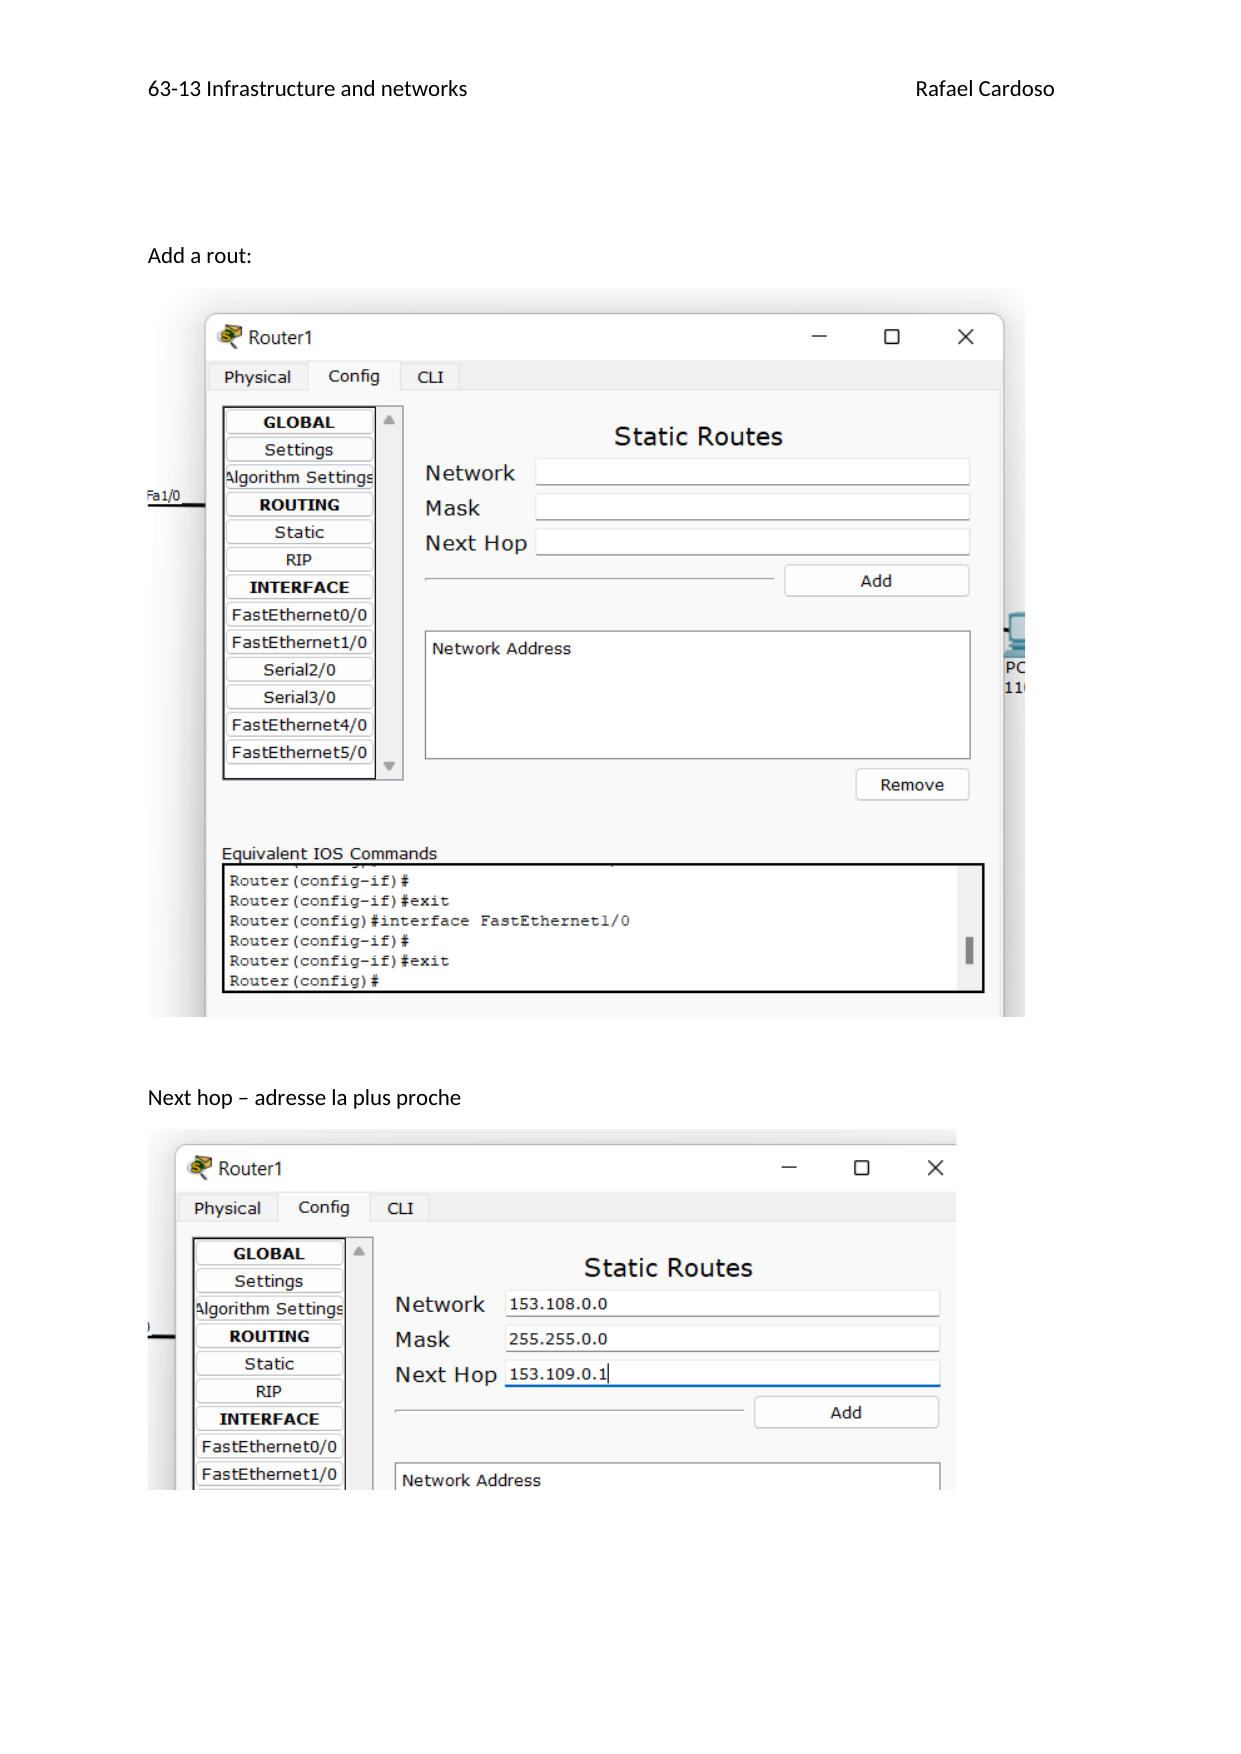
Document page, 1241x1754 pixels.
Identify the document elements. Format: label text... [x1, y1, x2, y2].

picture [147, 288, 1026, 1017]
text Next hop – adresse la plus proche [148, 1083, 1093, 1111]
text Add a rout: [148, 241, 1093, 269]
picture [147, 1129, 957, 1490]
